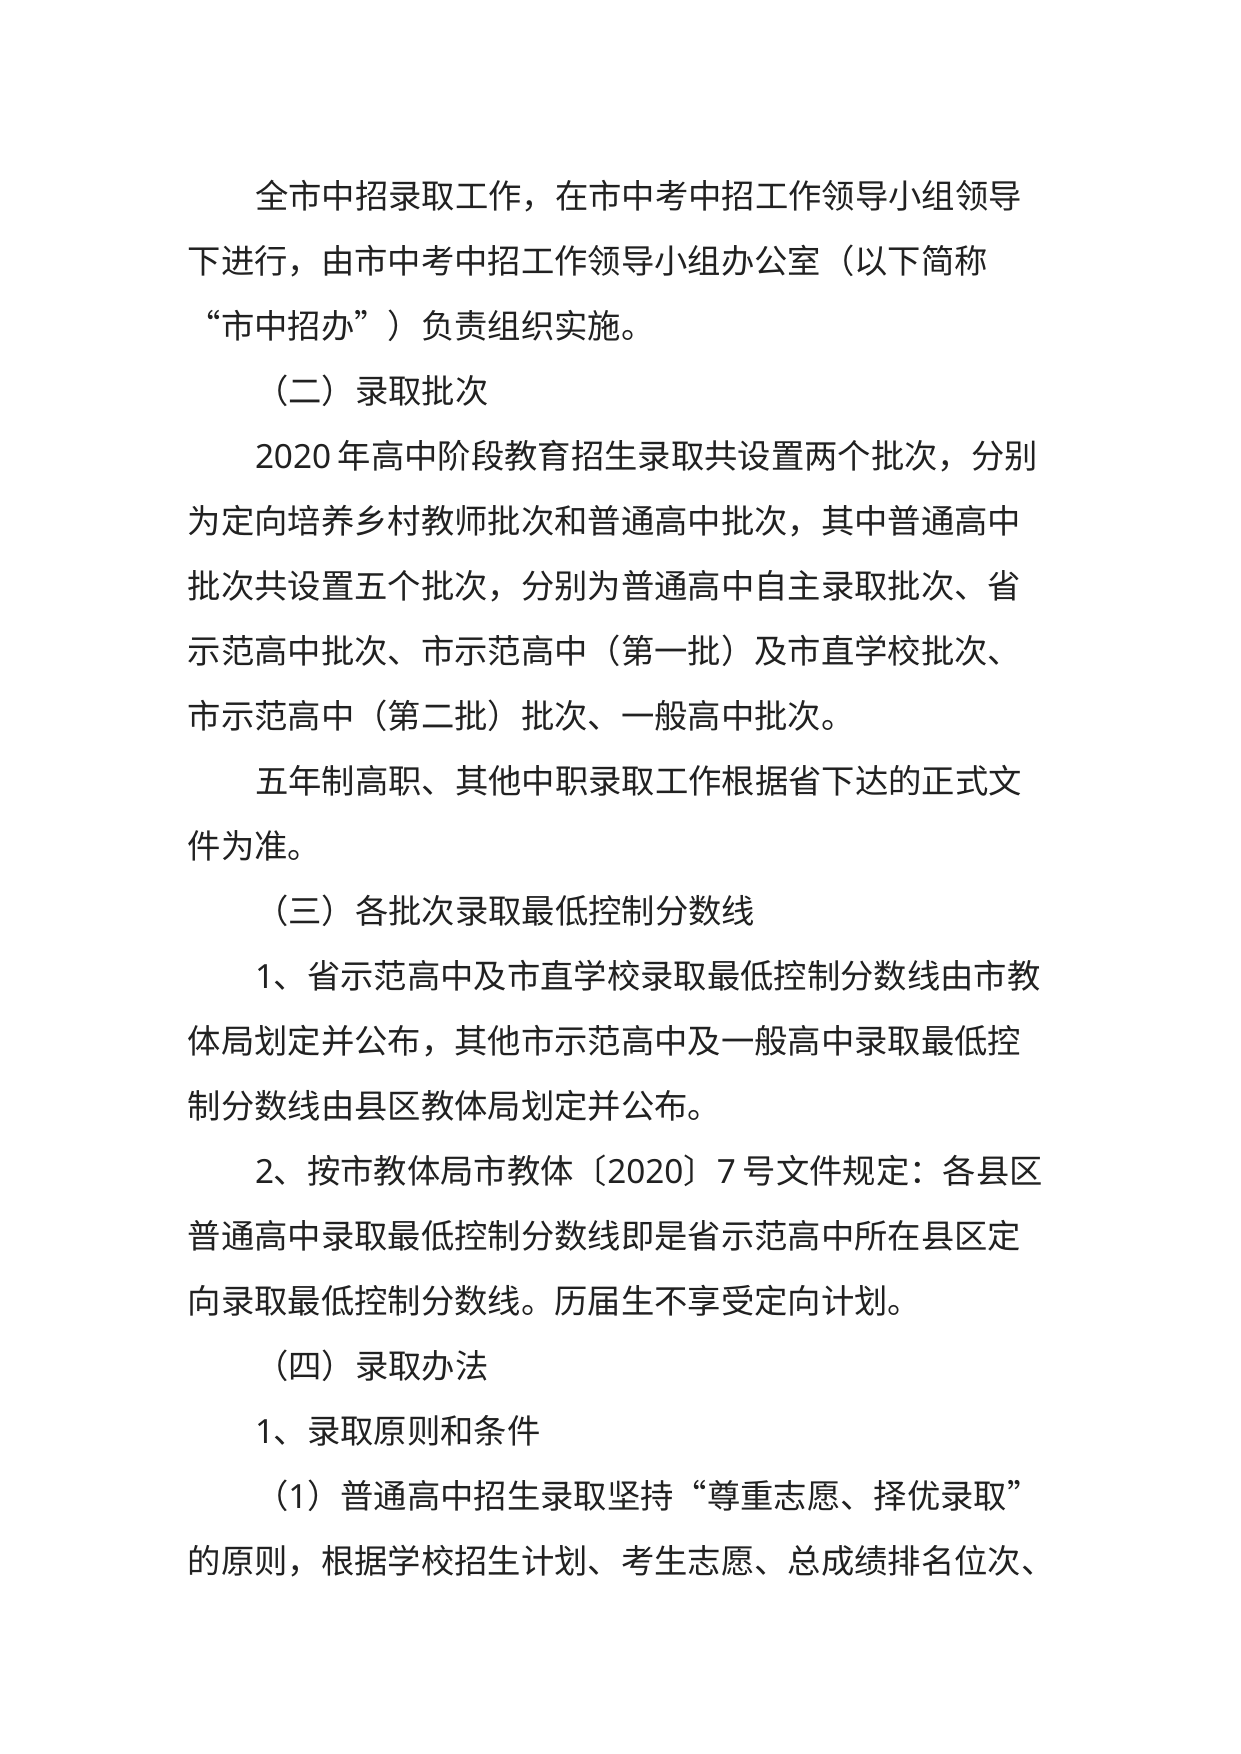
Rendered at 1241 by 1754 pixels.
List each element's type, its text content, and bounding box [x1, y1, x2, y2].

text （二）录取批次 [187, 357, 1053, 422]
text 2、按市教体局市教体〔2020〕7号文件规定：各县区普通高中录取最低控制分数线即是省示范高中所在县区定向录取最低控制分数线。历届生不享受定向计划。 [187, 1137, 1053, 1332]
text （四）录取办法 [187, 1332, 1053, 1397]
text 全市中招录取工作，在市中考中招工作领导小组领导下进行，由市中考中招工作领导小组办公室（以下简称“市中招办”）负责组织实施。 [187, 162, 1053, 357]
text 1、省示范高中及市直学校录取最低控制分数线由市教体局划定并公布，其他市示范高中及一般高中录取最低控制分数线由县区教体局划定并公布。 [187, 942, 1053, 1137]
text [187, 1462, 1053, 1592]
text （三）各批次录取最低控制分数线 [187, 877, 1053, 942]
text 2020年高中阶段教育招生录取共设置两个批次，分别为定向培养乡村教师批次和普通高中批次，其中普通高中批次共设置五个批次，分别为普通高中自主录取批次、省示范高中批次、市示范高中（第一批）及市直学校批次、市示范高中（第二批）批次、一般高中批次。 [187, 422, 1053, 747]
text 五年制高职、其他中职录取工作根据省下达的正式文件为准。 [187, 747, 1053, 877]
text 1、录取原则和条件 [187, 1397, 1053, 1462]
